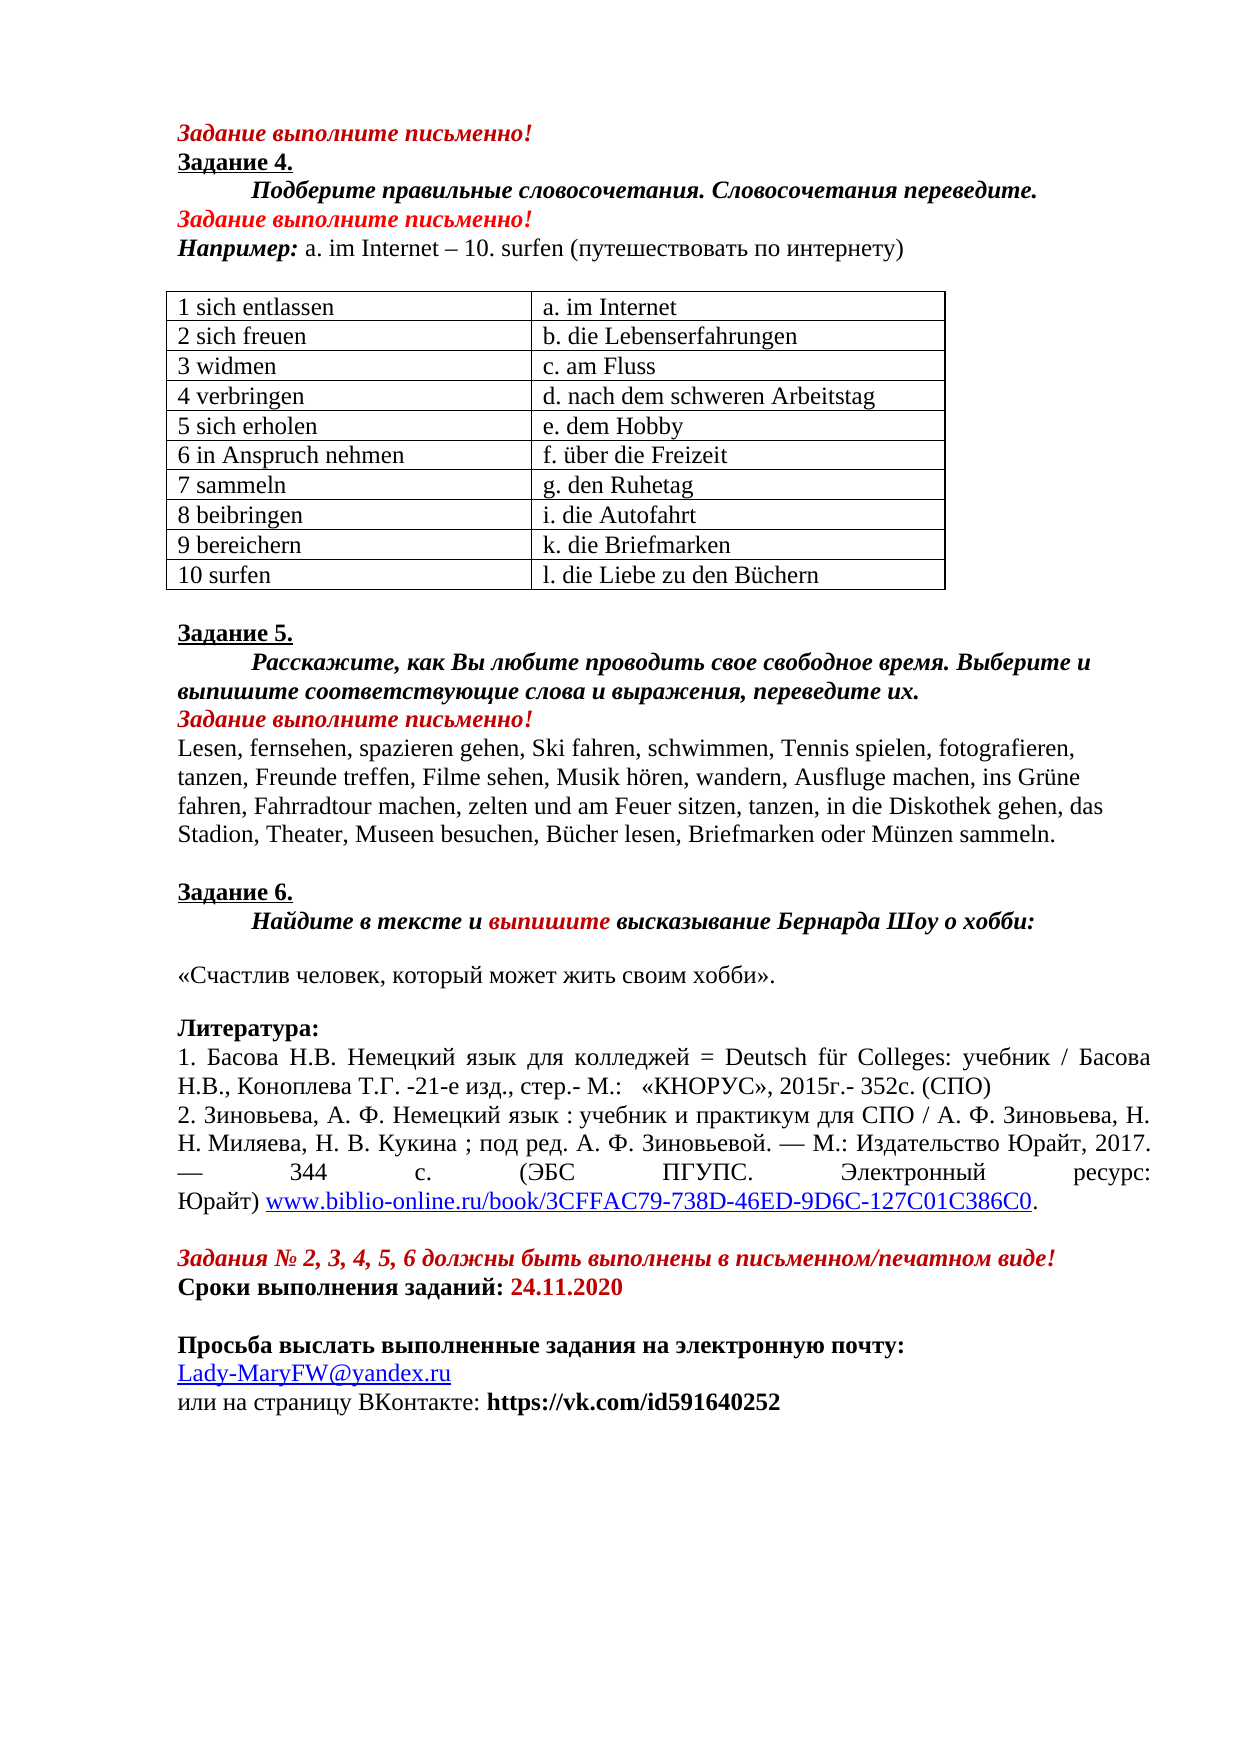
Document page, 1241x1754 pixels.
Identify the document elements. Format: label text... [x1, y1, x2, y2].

text Подберите правильные словосочетания. Словосочетания переведите. [177, 176, 1152, 204]
table_cell 9 bereichern [167, 530, 531, 559]
table_cell 10 surfen [167, 560, 531, 588]
text Найдите в тексте и выпишите высказывание Бернарда Шоу о хобби: [177, 906, 1152, 934]
text 1. Басова Н.В. Немецкий язык для колледжей = Deutsch für Colleges: учебник / Басова Н.В., Коноплева Т.Г. -21-е изд., стер.- М.: «КНОРУС», 2015г.- 352с. (СПО) [177, 1042, 1152, 1100]
text Lesen, fernsehen, spazieren gehen, Ski fahren, schwimmen, Tennis spielen, fotografieren, tanzen, Freunde treffen, Filme sehen, Musik hören, wandern, Ausfluge machen, ins Grüne fahren, Fahrradtour machen, zelten und am Feuer sitzen, tanzen, in die Diskothek gehen, das Stadion, Theater, Museen besuchen, Bücher lesen, Briefmarken oder Münzen sammeln. [177, 733, 1152, 848]
table_header 1 sich entlassen [167, 292, 531, 320]
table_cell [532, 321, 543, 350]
table_cell 4 verbringen [167, 381, 531, 410]
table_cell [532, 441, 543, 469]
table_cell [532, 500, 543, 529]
text 2. Зиновьева, А. Ф. Немецкий язык : учебник и практикум для СПО / А. Ф. Зиновьева, Н. Н. Миляева, Н. В. Кукина ; под ред. А. Ф. Зиновьевой. — М.: Издательство Юрайт, 2017. — 344 с. (ЭБС ПГУПС. Электронный ресурс: Юрайт) www.biblio-online.ru/book/3CFFAC79-738D-46ED-9D6C-127C01C386C0. [177, 1100, 1152, 1215]
text Задание 4. [177, 147, 1152, 176]
table_cell 5 sich erholen [167, 411, 531, 439]
table_cell 2 sich freuen [167, 321, 531, 350]
text Задание выполните письменно! [177, 118, 1152, 147]
text Сроки выполнения заданий: 24.11.2020 [177, 1272, 1152, 1301]
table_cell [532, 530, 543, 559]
text или на страницу ВКонтакте: https://vk.com/id591640252 [177, 1387, 1152, 1416]
text Задание 5. [177, 618, 1152, 647]
text Задание выполните письменно! [177, 704, 1152, 733]
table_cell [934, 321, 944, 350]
text Задание 6. [177, 877, 1152, 906]
table_cell 3 widmen [167, 351, 531, 380]
table_cell 8 beibringen [167, 500, 531, 529]
text Например: a. im Internet – 10. surfen (путешествовать по интернету) [177, 233, 1152, 262]
text Задания № 2, 3, 4, 5, 6 должны быть выполнены в письменном/печатном виде! [177, 1243, 1152, 1272]
text Литература: [177, 1013, 1152, 1042]
text «Счастлив человек, который может жить своим хобби». [177, 960, 1152, 988]
text Просьба выслать выполненные задания на электронную почту: [177, 1330, 1152, 1358]
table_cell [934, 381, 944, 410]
table_cell 6 in Anspruch nehmen [167, 441, 531, 469]
text Lady-MaryFW@yandex.ru [177, 1358, 1152, 1387]
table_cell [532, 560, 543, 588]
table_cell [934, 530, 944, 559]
text Задание выполните письменно! [177, 204, 1152, 233]
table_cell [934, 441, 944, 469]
table_cell 7 sammeln [167, 470, 531, 499]
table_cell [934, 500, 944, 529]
text Расскажите, как Вы любите проводить свое свободное время. Выберите и выпишите соответствующие слова и выражения, переведите их. [177, 647, 1152, 704]
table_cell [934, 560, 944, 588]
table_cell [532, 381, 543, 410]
